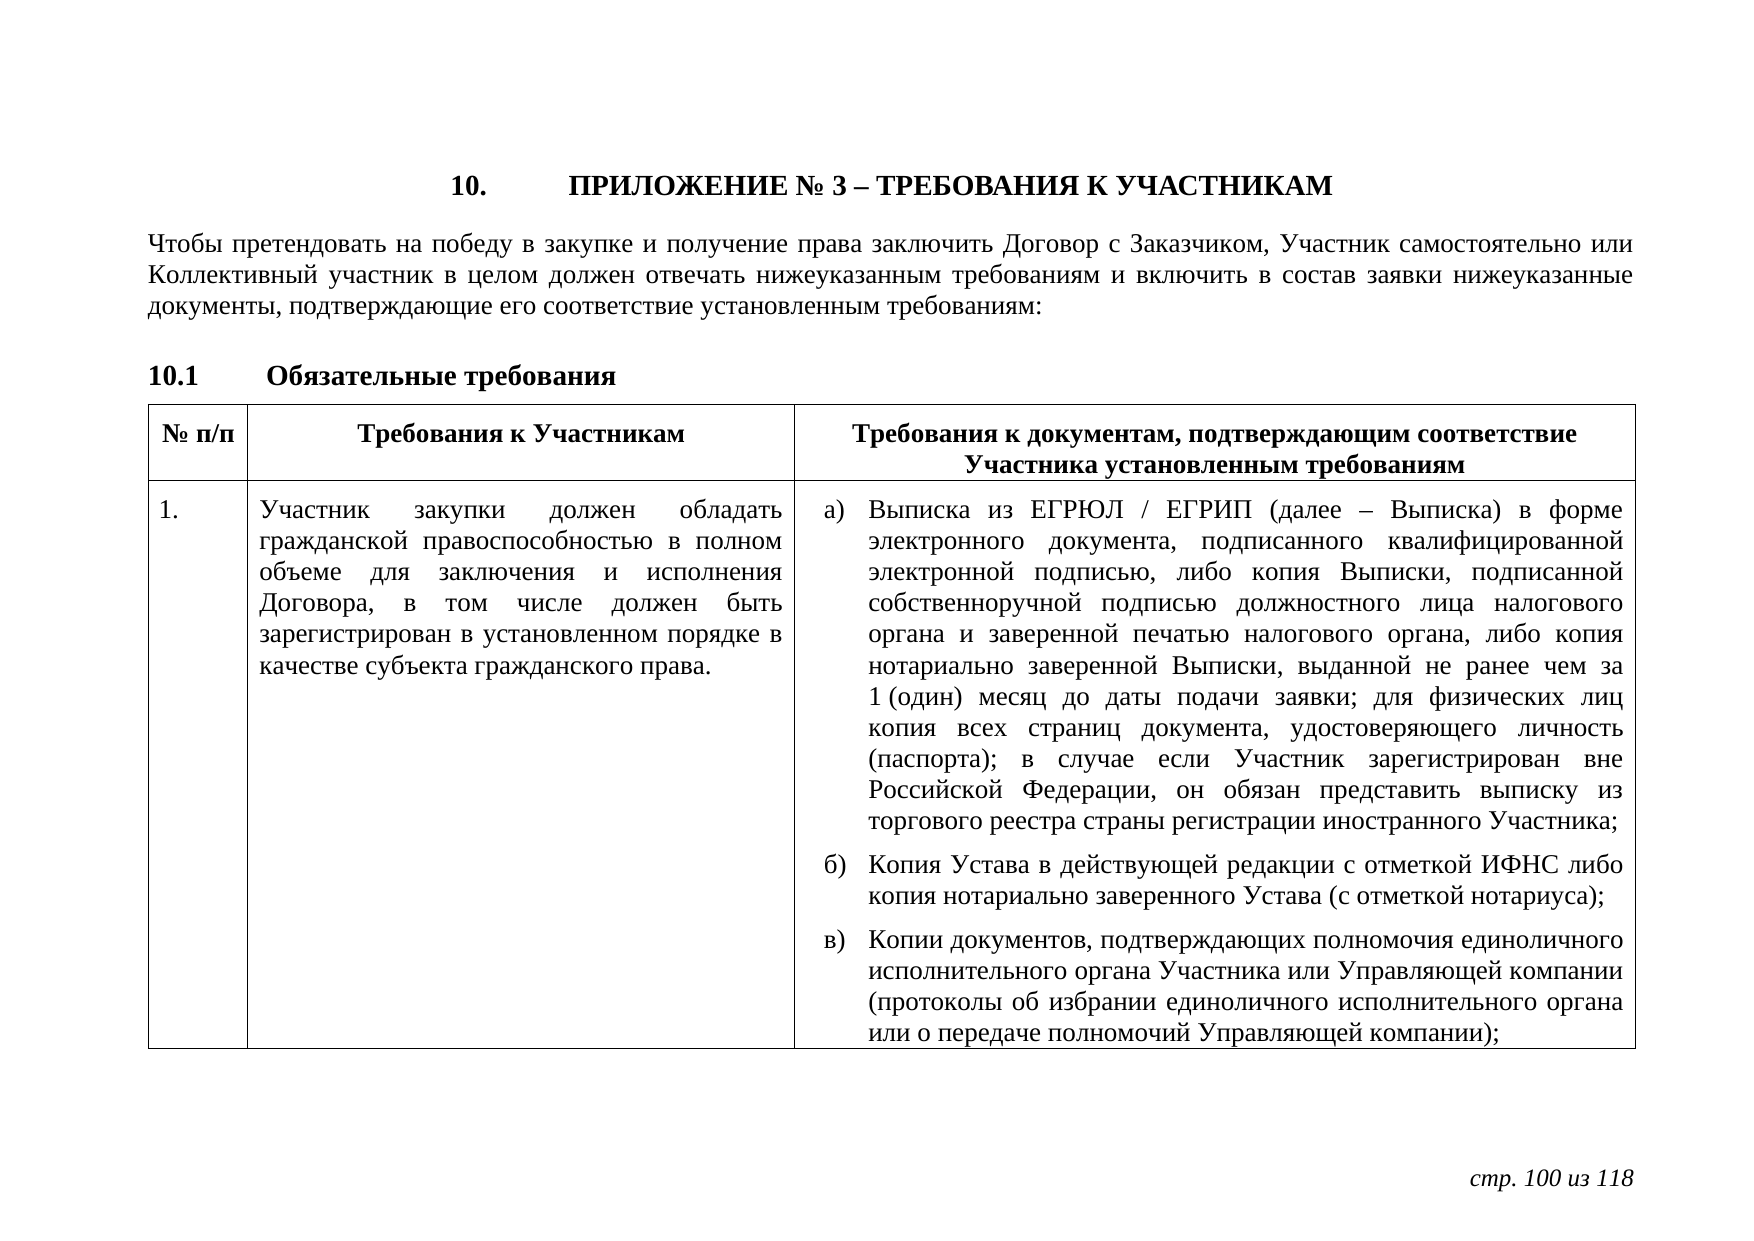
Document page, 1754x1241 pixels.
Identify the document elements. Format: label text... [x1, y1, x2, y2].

table_header Требования к документам, подтверждающим соответствие Участника установленным требованиям [795, 405, 1635, 479]
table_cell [248, 481, 794, 1047]
subtitle ПРИЛОЖЕНИЕ № 3 – ТРЕБОВАНИЯ К УЧАСТНИКАМ [148, 168, 1636, 202]
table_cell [795, 481, 1635, 1047]
text Чтобы претендовать на победу в закупке и получение права заключить Договор с Заказчиком, Участник самостоятельно или Коллективный участник в целом должен отвечать нижеуказанным требованиям и включить в состав заявки нижеуказанные документы, подтверждающие его соответствие установленным требованиям: [148, 227, 1636, 320]
subtitle Обязательные требования [148, 358, 1636, 391]
table_cell [149, 481, 247, 1047]
table_header № п/п [149, 405, 247, 479]
table_header Требования к Участникам [248, 405, 794, 479]
